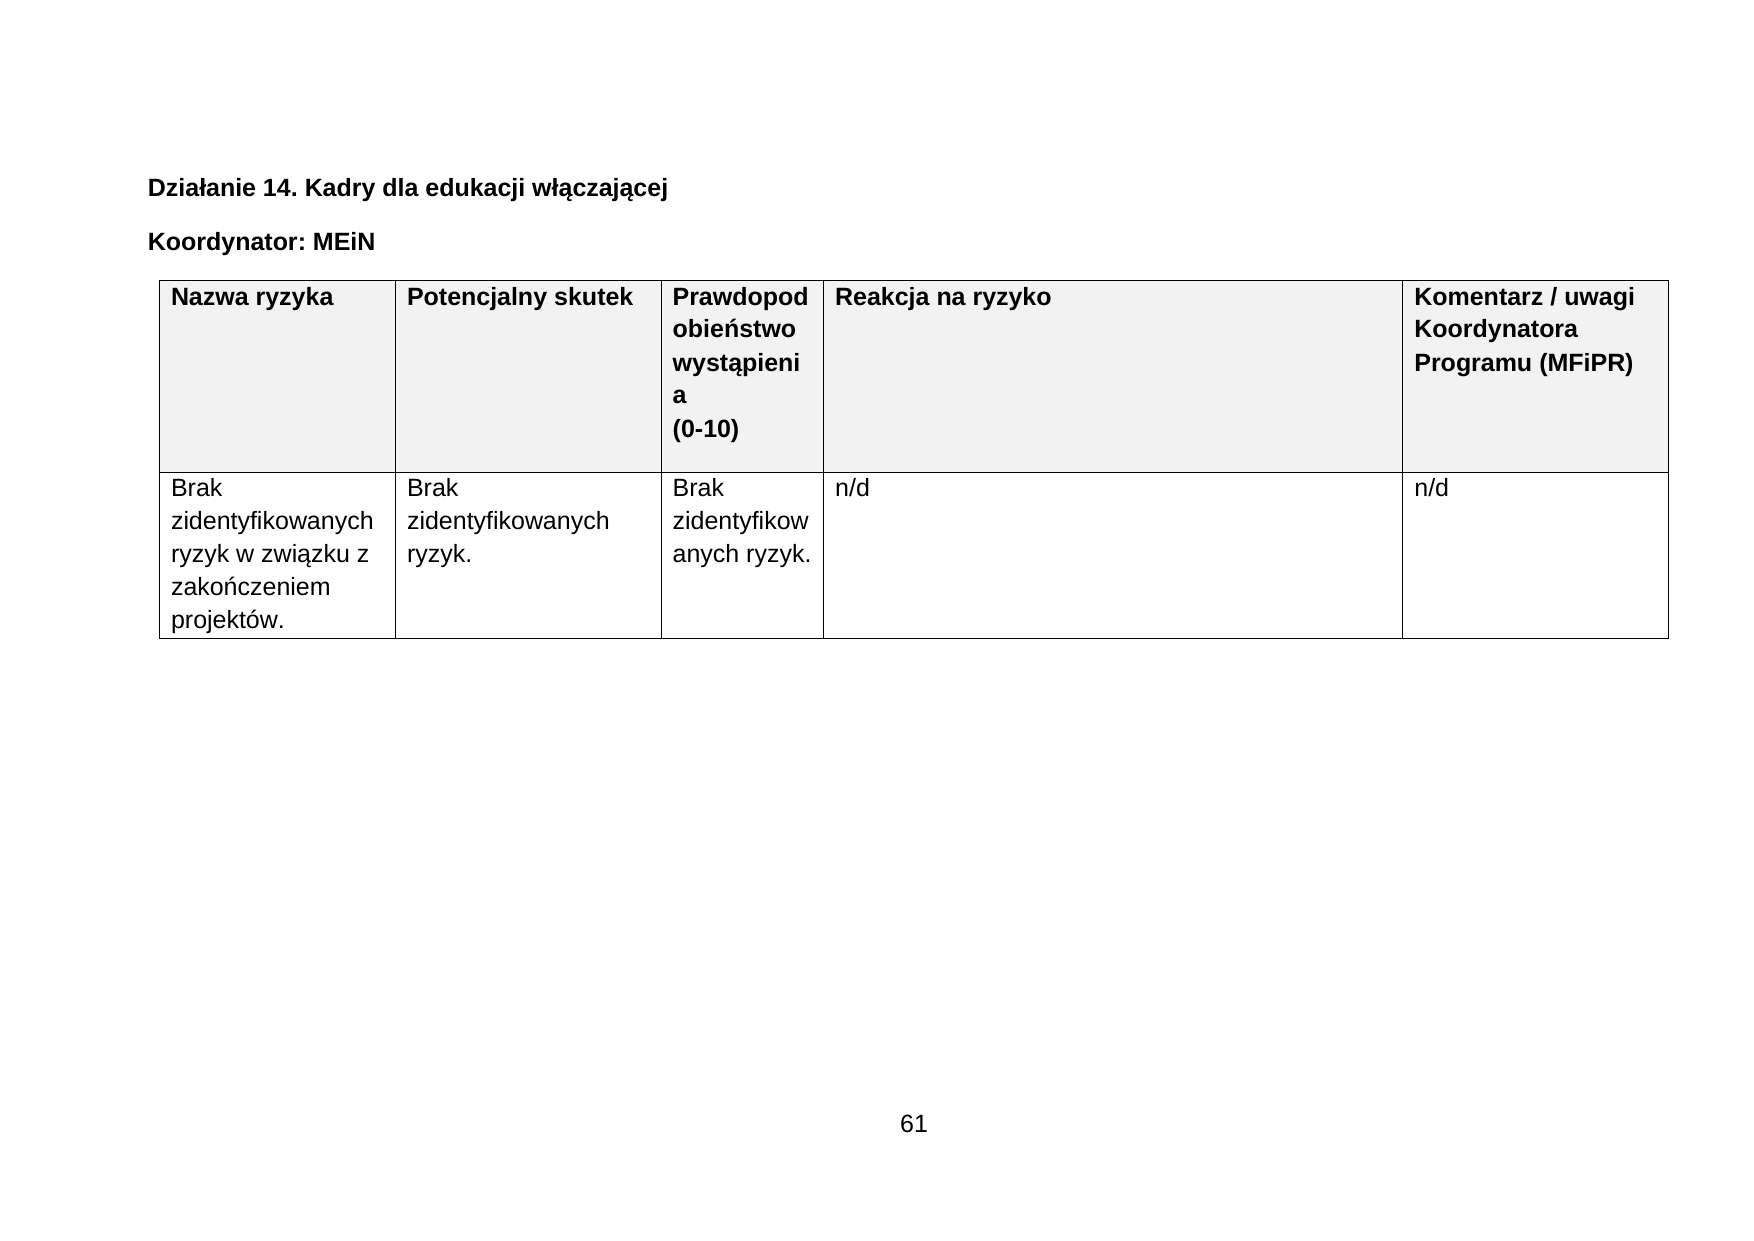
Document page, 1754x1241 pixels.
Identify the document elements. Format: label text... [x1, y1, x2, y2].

table_header Potencjalny skutek [396, 281, 661, 472]
table_header Komentarz / uwagi Koordynatora Programu (MFiPR) [1403, 281, 1668, 472]
text Działanie 14. Kadry dla edukacji włączającej [148, 173, 1680, 201]
text Koordynator: MEiN [148, 227, 1680, 255]
table_cell Brak zidentyfikowanych ryzyk. [662, 473, 823, 638]
table_cell n/d [824, 473, 1402, 638]
table_cell Brak zidentyfikowanych ryzyk. [396, 473, 661, 638]
table_cell n/d [1403, 473, 1668, 638]
table_header Reakcja na ryzyko [824, 281, 1402, 472]
table_cell Brak zidentyfikowanych ryzyk w związku z zakończeniem projektów. [160, 473, 395, 638]
table_header Prawdopodobieństwo wystąpienia (0-10) [662, 281, 823, 472]
table_header Nazwa ryzyka [160, 281, 395, 472]
